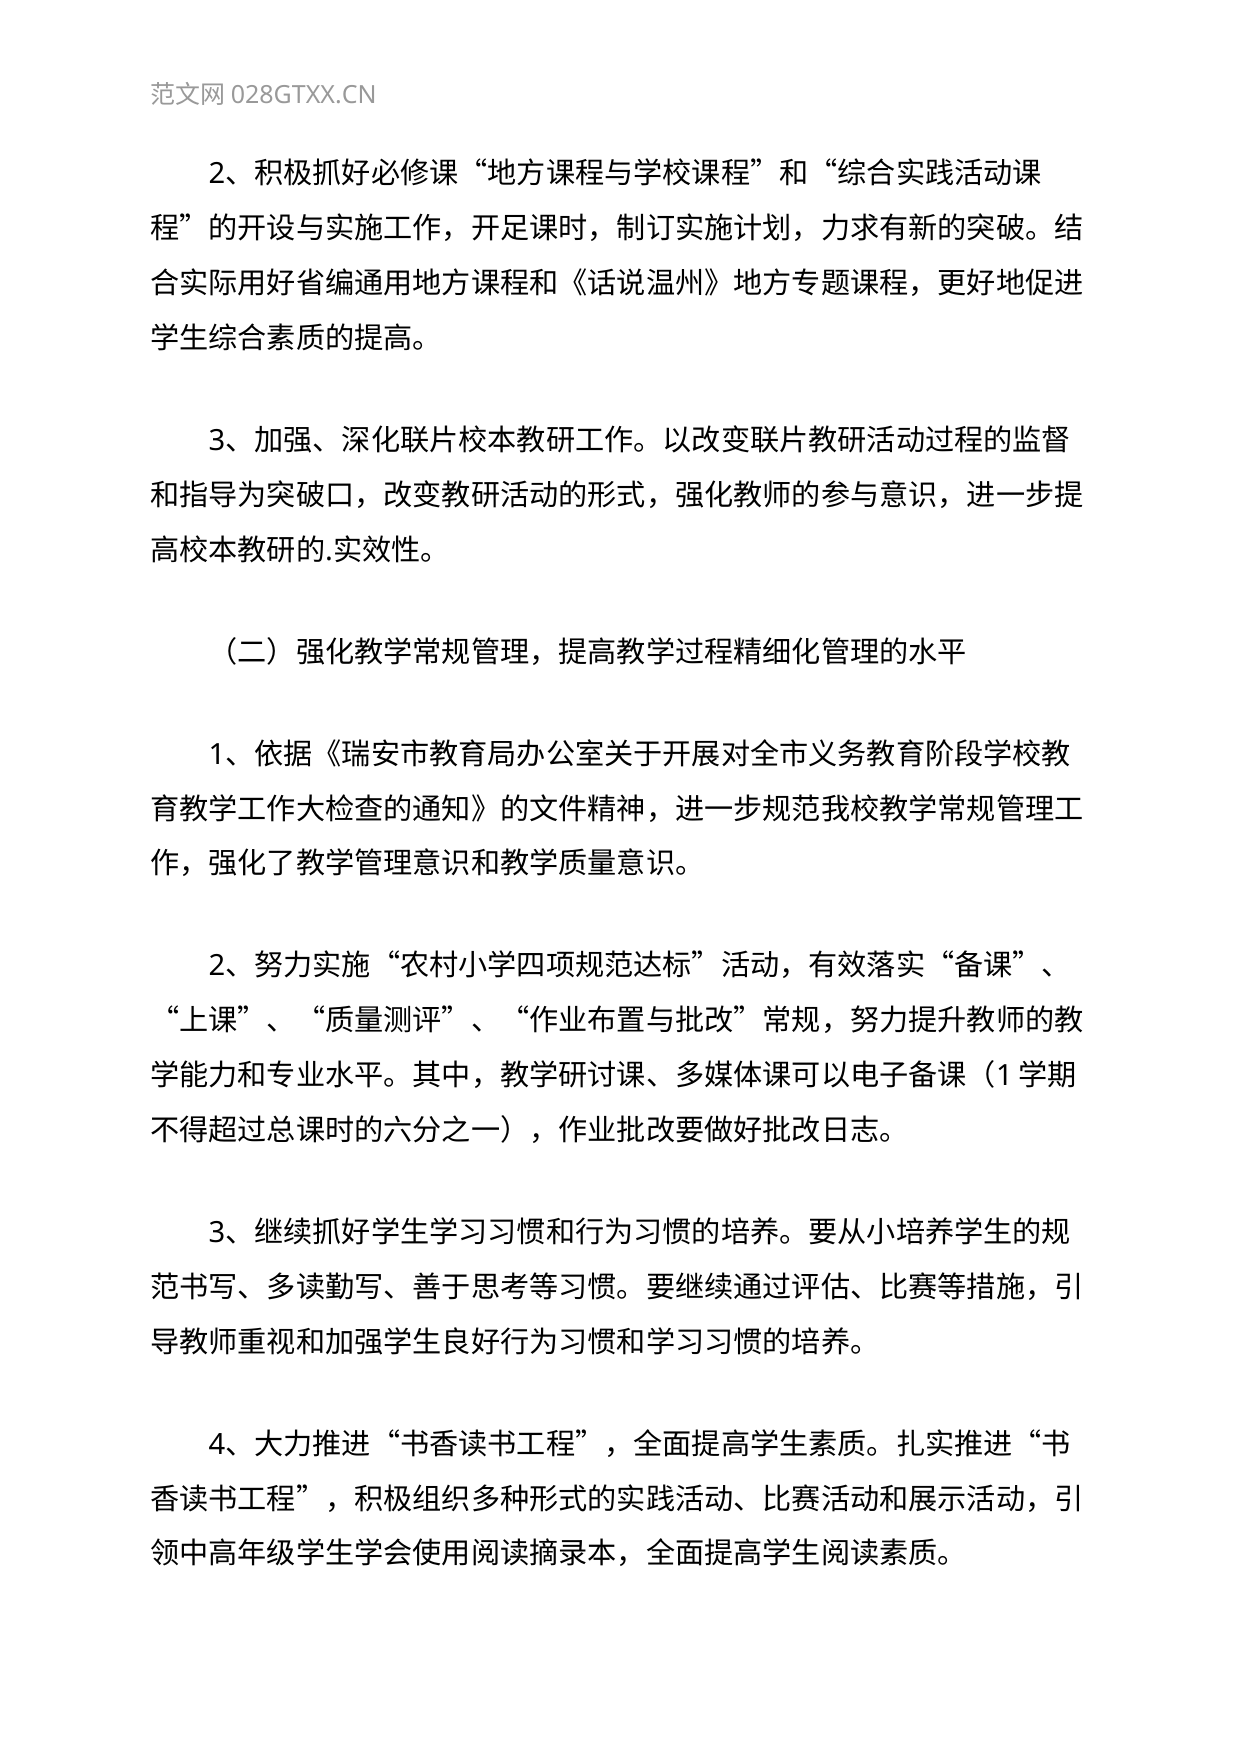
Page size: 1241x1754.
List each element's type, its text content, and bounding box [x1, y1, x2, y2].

text 3、加强、深化联片校本教研工作。以改变联片教研活动过程的监督和指导为突破口，改变教研活动的形式，强化教师的参与意识，进一步提高校本教研的.实效性。 [150, 417, 1090, 569]
text 3、继续抓好学生学习习惯和行为习惯的培养。要从小培养学生的规范书写、多读勤写、善于思考等习惯。要继续通过评估、比赛等措施，引导教师重视和加强学生良好行为习惯和学习习惯的培养。 [150, 1208, 1090, 1361]
text 1、依据《瑞安市教育局办公室关于开展对全市义务教育阶段学校教育教学工作大检查的通知》的文件精神，进一步规范我校教学常规管理工作，强化了教学管理意识和教学质量意识。 [150, 730, 1090, 882]
text （二）强化教学常规管理，提高教学过程精细化管理的水平 [150, 628, 1090, 671]
text 4、大力推进“书香读书工程”，全面提高学生素质。扎实推进“书香读书工程”，积极组织多种形式的实践活动、比赛活动和展示活动，引领中高年级学生学会使用阅读摘录本，全面提高学生阅读素质。 [150, 1420, 1090, 1572]
text 2、积极抓好必修课“地方课程与学校课程”和“综合实践活动课程”的开设与实施工作，开足课时，制订实施计划，力求有新的突破。结合实际用好省编通用地方课程和《话说温州》地方专题课程，更好地促进学生综合素质的提高。 [150, 150, 1090, 357]
text 2、努力实施“农村小学四项规范达标”活动，有效落实“备课”、“上课”、“质量测评”、“作业布置与批改”常规，努力提升教师的教学能力和专业水平。其中，教学研讨课、多媒体课可以电子备课（1学期不得超过总课时的六分之一），作业批改要做好批改日志。 [150, 942, 1090, 1149]
